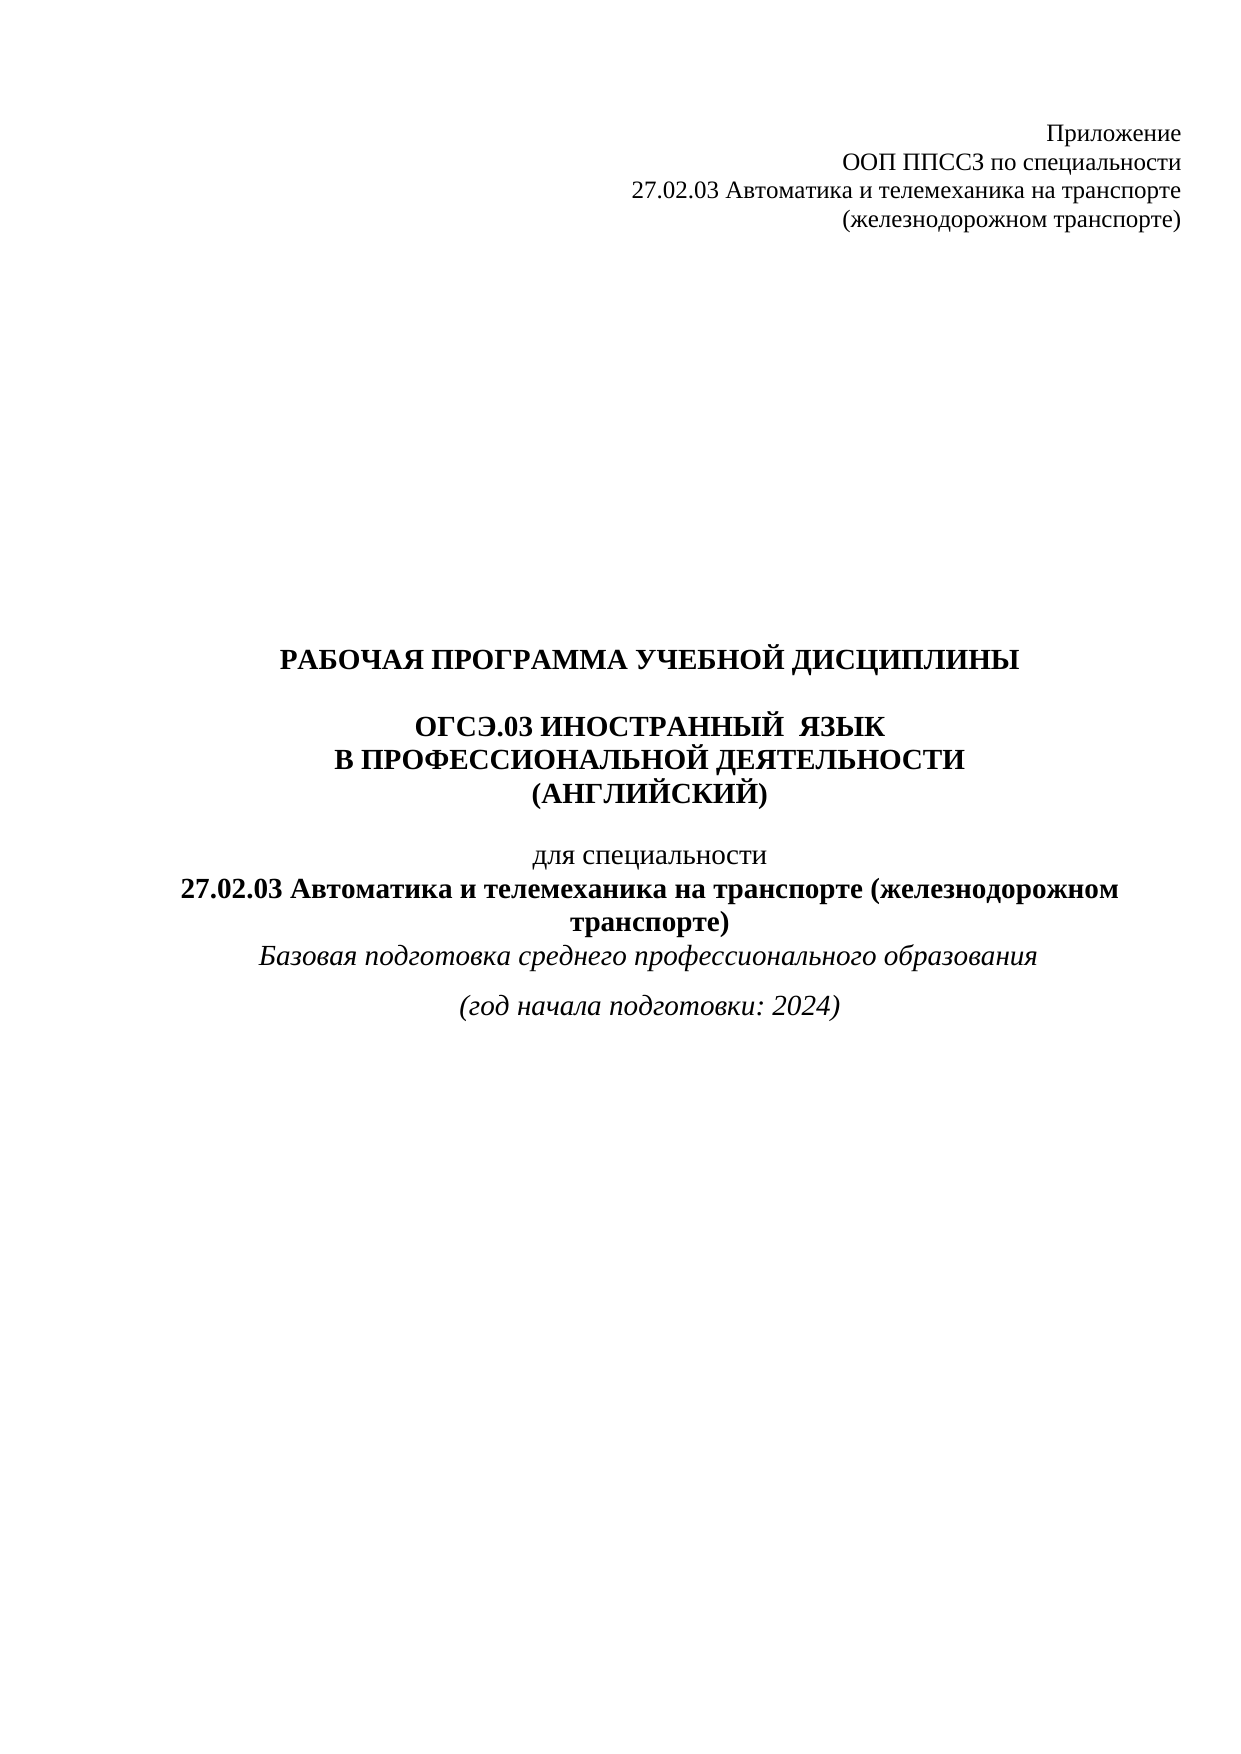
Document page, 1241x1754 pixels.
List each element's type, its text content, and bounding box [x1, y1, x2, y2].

text ОГСЭ.03 ИНОСТРАННЫЙ ЯЗЫК [118, 709, 1181, 742]
text (год начала подготовки: 2024) [118, 988, 1181, 1022]
text Базовая подготовка среднего профессионального образования [118, 938, 1181, 972]
text 27.02.03 Автоматика и телемеханика на транспорте (железнодорожном транспорте) [118, 871, 1181, 938]
text (железнодорожном транспорте) [487, 204, 1181, 233]
text ООП ППССЗ по специальности [487, 147, 1181, 176]
text В ПРОФЕССИОНАЛЬНОЙ ДЕЯТЕЛЬНОСТИ [118, 742, 1181, 776]
text РАБОЧАЯ ПРОГРАММА УЧЕБНОЙ ДИСЦИПЛИНЫ [118, 642, 1181, 675]
text Приложение [487, 118, 1181, 147]
text (АНГЛИЙСКИЙ) [118, 776, 1181, 809]
text для специальности [118, 837, 1181, 871]
text 27.02.03 Автоматика и телемеханика на транспорте [487, 176, 1181, 204]
